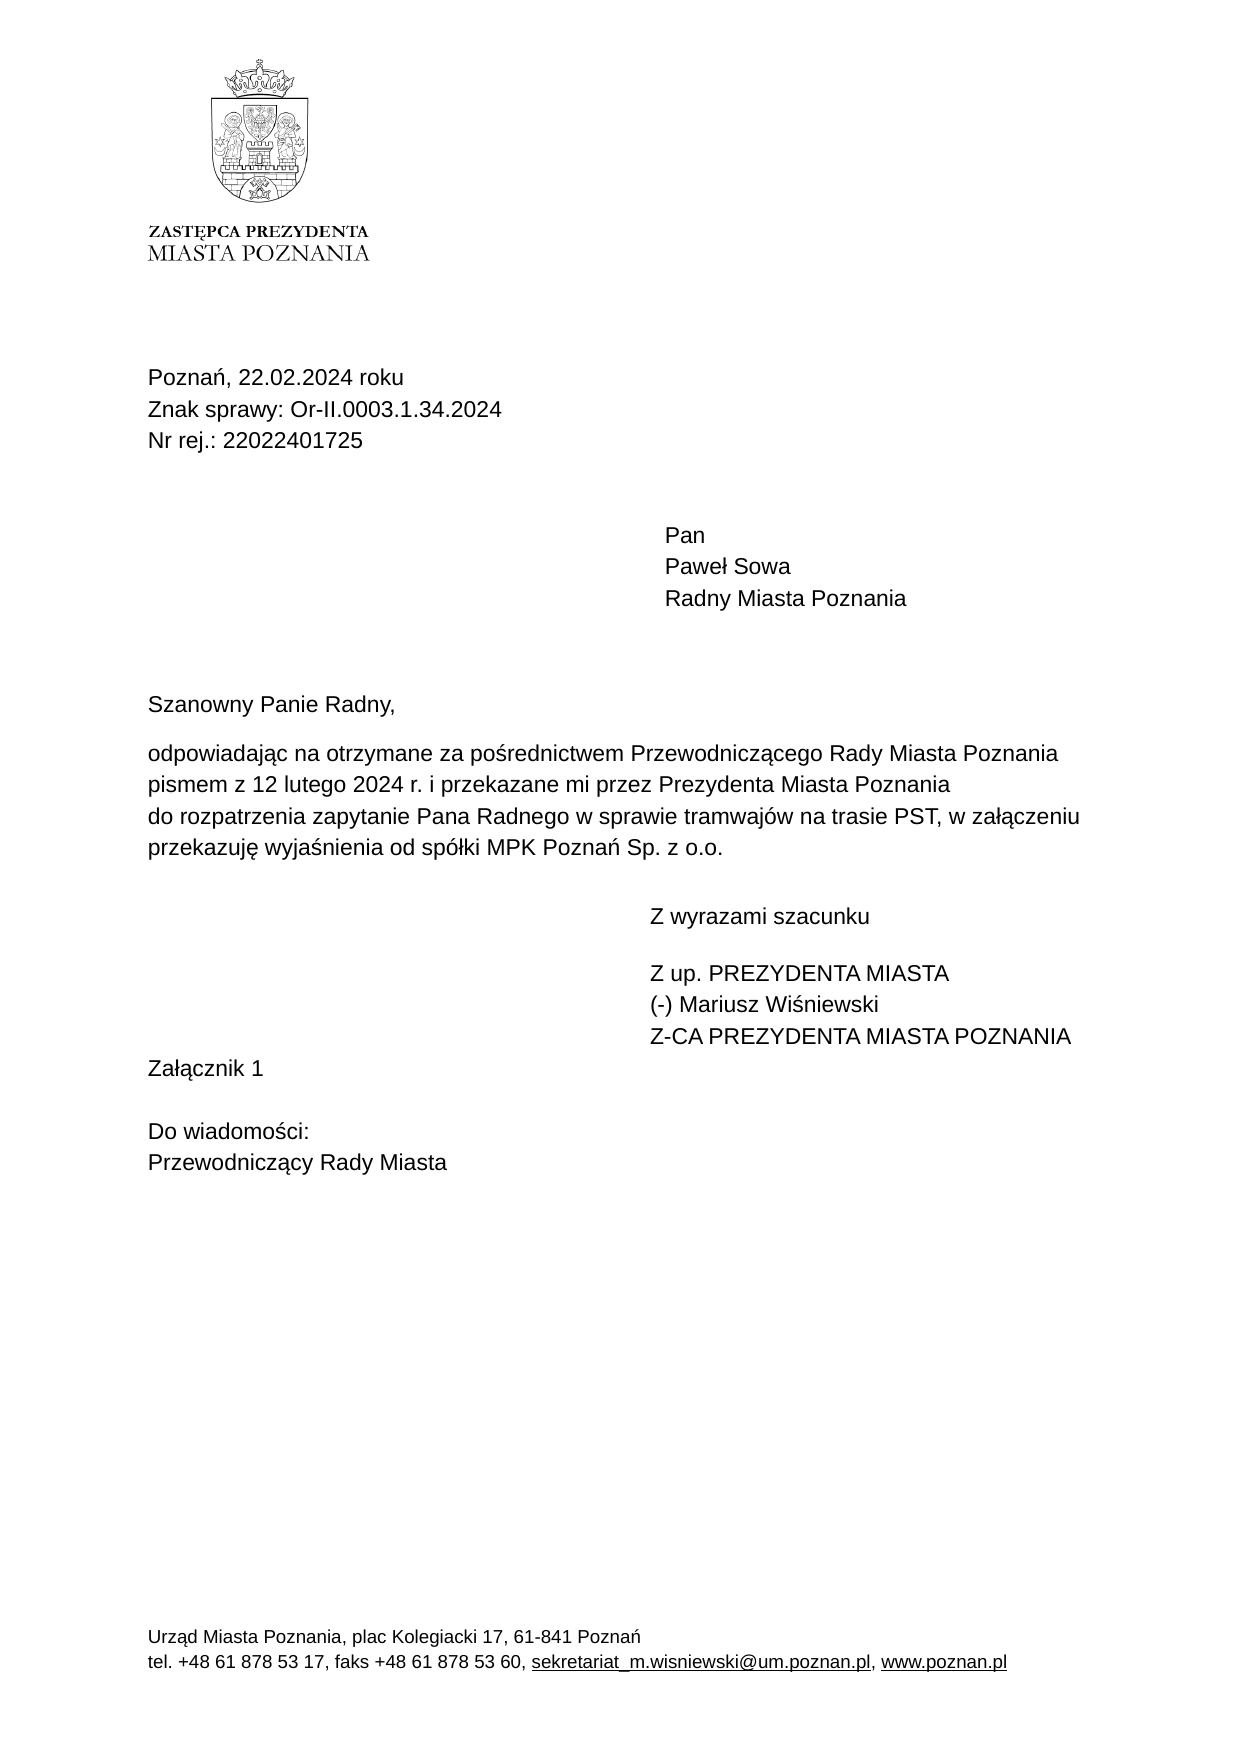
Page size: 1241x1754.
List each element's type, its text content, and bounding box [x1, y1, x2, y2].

picture [147, 59, 370, 261]
text Szanowny Panie Radny, [148, 691, 1092, 718]
text Pan [664, 522, 1092, 548]
text (-) Mariusz Wiśniewski [650, 991, 1092, 1018]
text Przewodniczący Rady Miasta [148, 1149, 1092, 1176]
text Z wyrazami szacunku [650, 903, 1092, 929]
text Paweł Sowa [664, 553, 1092, 579]
text Poznań, 22.02.2024 roku [148, 364, 1092, 391]
text Załącznik 1 [148, 1054, 1092, 1081]
text Do wiadomości: [148, 1118, 1092, 1144]
text Znak sprawy: Or-II.0003.1.34.2024 [148, 396, 1092, 422]
text odpowiadając na otrzymane za pośrednictwem Przewodniczącego Rady Miasta Poznania pismem z 12 lutego 2024 r. i przekazane mi przez Prezydenta Miasta Poznania do rozpatrzenia zapytanie Pana Radnego w sprawie tramwajów na trasie PST, w załączeniu przekazuję wyjaśnienia od spółki MPK Poznań Sp. z o.o. [148, 739, 1092, 861]
text Nr rej.: 22022401725 [148, 427, 1092, 454]
text Z-CA PREZYDENTA MIASTA POZNANIA [650, 1023, 1092, 1049]
text Radny Miasta Poznania [664, 585, 1092, 611]
text Z up. PREZYDENTA MIASTA [650, 960, 1092, 986]
